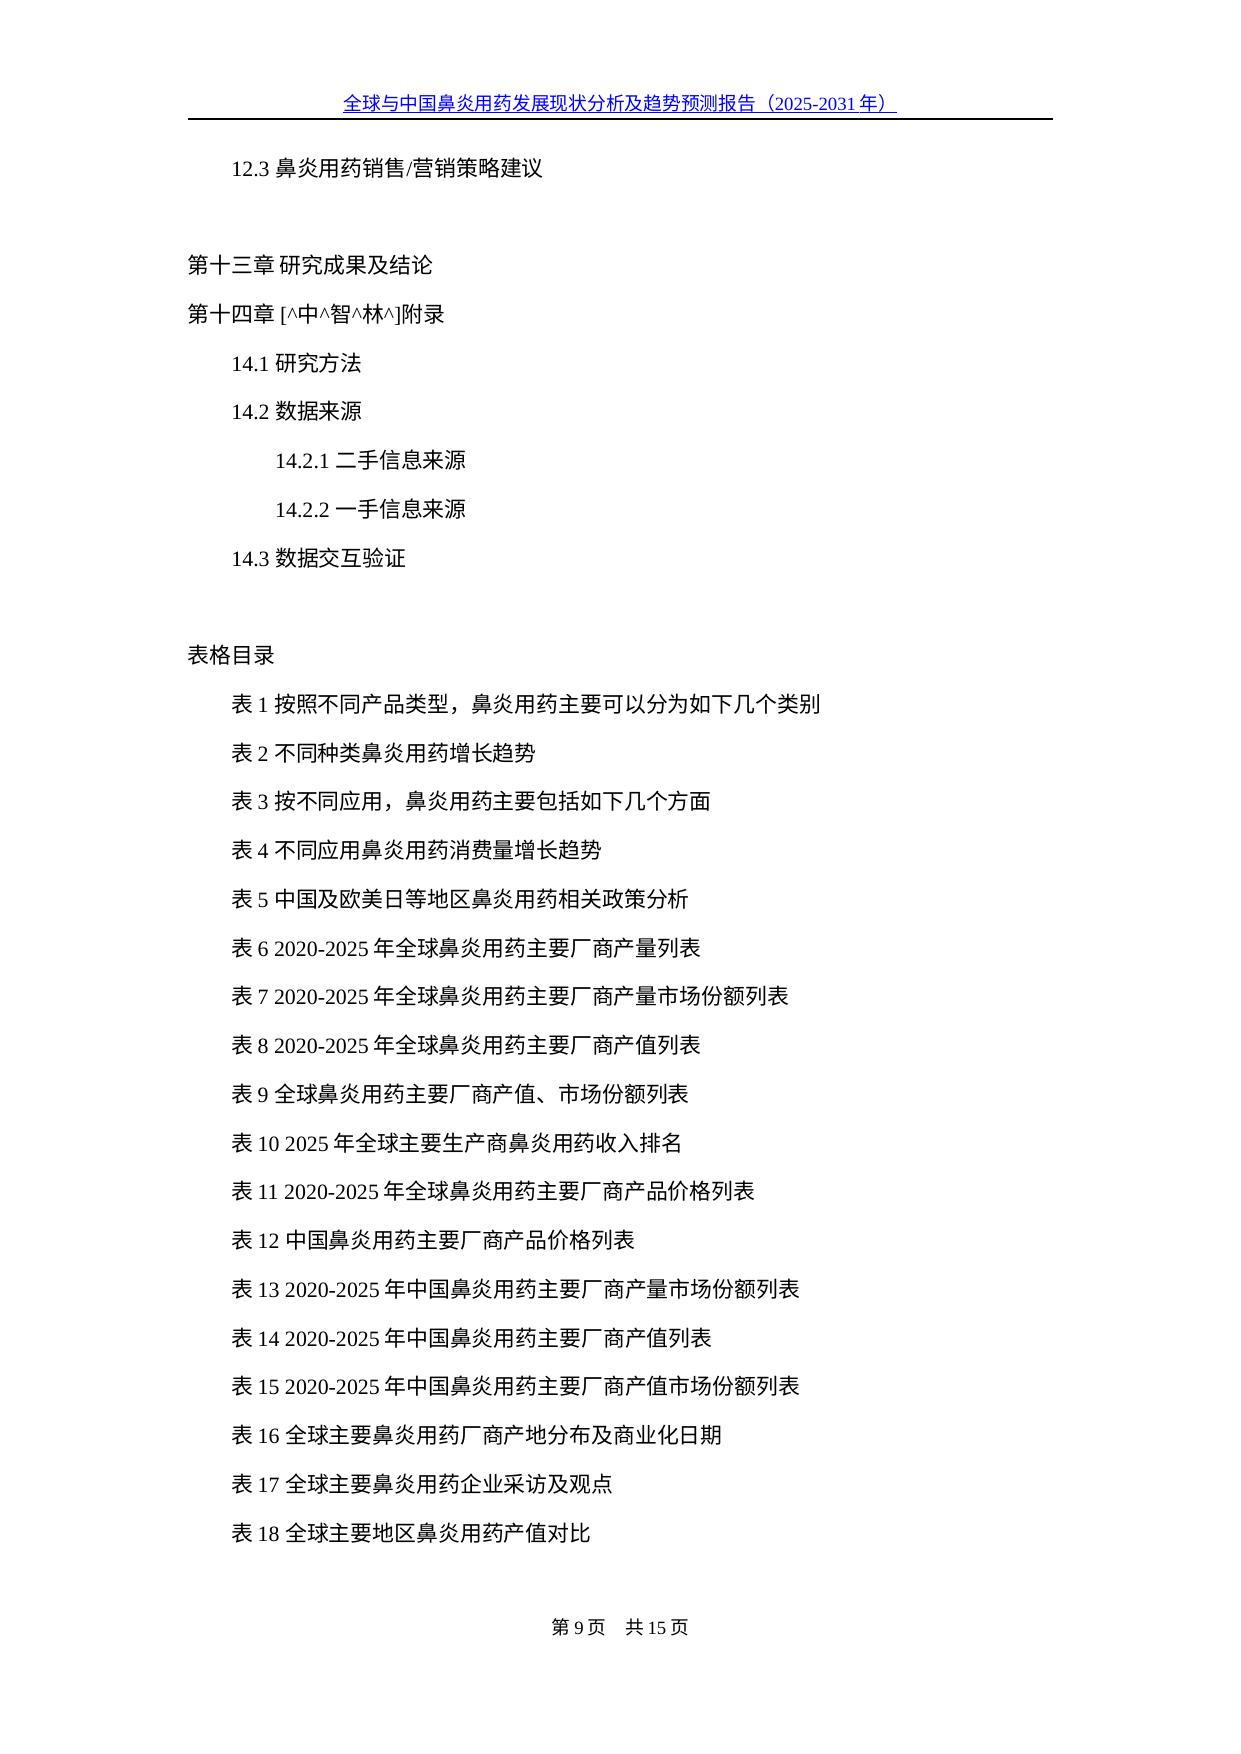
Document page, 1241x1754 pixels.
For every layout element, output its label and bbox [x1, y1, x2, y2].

text [187, 150, 1053, 1548]
